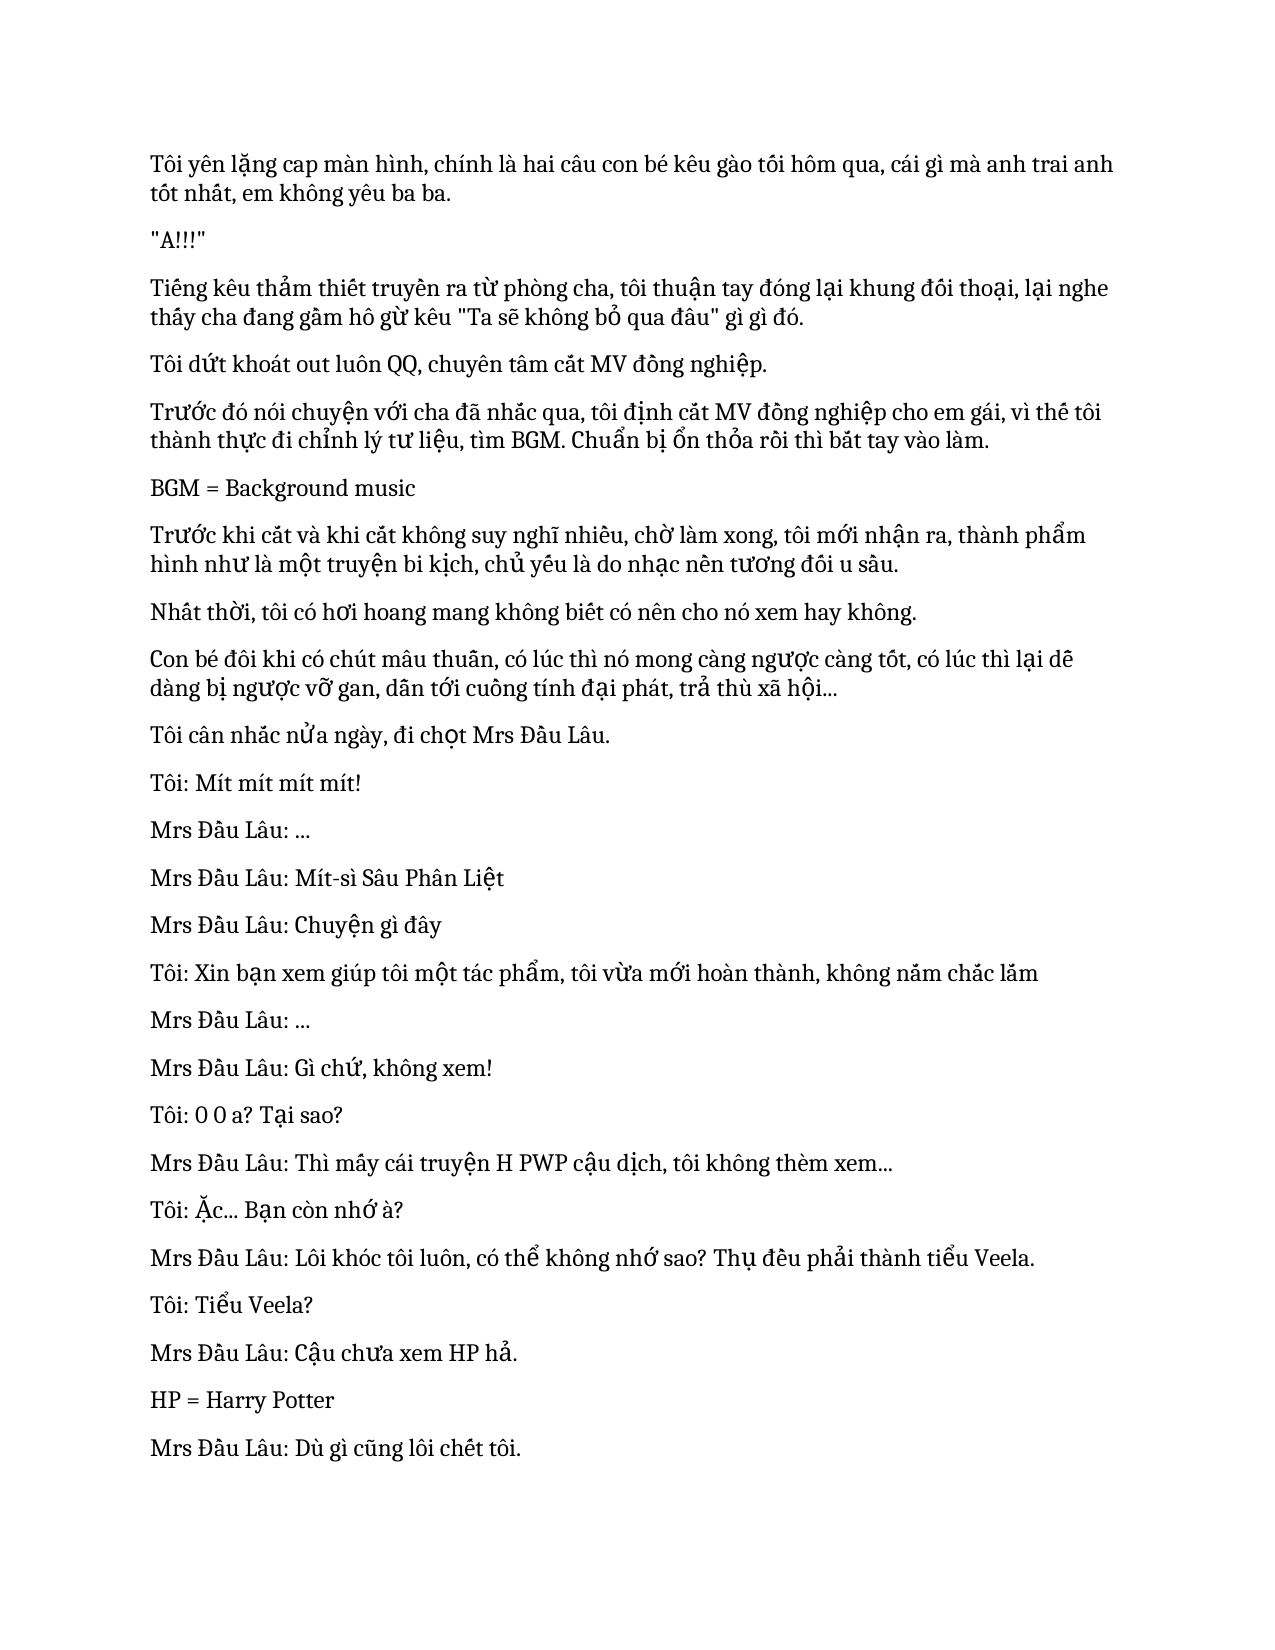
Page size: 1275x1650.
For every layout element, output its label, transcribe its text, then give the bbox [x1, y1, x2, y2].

text Mrs Đầu Lâu: Cậu chưa xem HP hả. [150, 1339, 1125, 1367]
text Nhất thời, tôi có hơi hoang mang không biết có nên cho nó xem hay không. [150, 597, 1125, 626]
text Tôi: 0 0 a? Tại sao? [150, 1101, 1125, 1130]
text Mrs Đầu Lâu: ... [150, 816, 1125, 845]
text HP = Harry Potter [150, 1386, 1125, 1415]
text Tiếng kêu thảm thiết truyền ra từ phòng cha, tôi thuận tay đóng lại khung đối thoại, lại nghe thấy cha đang gầm hô gừ kêu "Ta sẽ không bỏ qua đâu" gì gì đó. [150, 274, 1125, 331]
text Tôi: Xin bạn xem giúp tôi một tác phẩm, tôi vừa mới hoàn thành, không nắm chắc lắm [150, 959, 1125, 987]
text Mrs Đầu Lâu: Chuyện gì đây [150, 911, 1125, 940]
text Tôi: Ặc... Bạn còn nhớ à? [150, 1196, 1125, 1225]
text Tôi cân nhắc nửa ngày, đi chọt Mrs Đầu Lâu. [150, 721, 1125, 750]
text Mrs Đầu Lâu: ... [150, 1006, 1125, 1035]
text Mrs Đầu Lâu: Mít-sì Sâu Phân Liệt [150, 864, 1125, 892]
text Con bé đôi khi có chút mâu thuẫn, có lúc thì nó mong càng ngược càng tốt, có lúc thì lại dễ dàng bị ngược vỡ gan, dẫn tới cuồng tính đại phát, trả thù xã hội... [150, 645, 1125, 702]
text Mrs Đầu Lâu: Thì mấy cái truyện H PWP cậu dịch, tôi không thèm xem... [150, 1149, 1125, 1177]
text "A!!!" [150, 226, 1125, 255]
text Tôi yên lặng cap màn hình, chính là hai câu con bé kêu gào tối hôm qua, cái gì mà anh trai anh tốt nhất, em không yêu ba ba. [150, 150, 1125, 207]
text BGM = Background music [150, 474, 1125, 502]
text Tôi: Mít mít mít mít! [150, 769, 1125, 797]
text Mrs Đầu Lâu: Lôi khóc tôi luôn, có thể không nhớ sao? Thụ đều phải thành tiểu Veela. [150, 1244, 1125, 1272]
text Mrs Đầu Lâu: Gì chứ, không xem! [150, 1054, 1125, 1082]
text Mrs Đầu Lâu: Dù gì cũng lôi chết tôi. [150, 1434, 1125, 1462]
text Trước đó nói chuyện với cha đã nhắc qua, tôi định cắt MV đồng nghiệp cho em gái, vì thế tôi thành thực đi chỉnh lý tư liệu, tìm BGM. Chuẩn bị ổn thỏa rồi thì bắt tay vào làm. [150, 397, 1125, 455]
text Trước khi cắt và khi cắt không suy nghĩ nhiều, chờ làm xong, tôi mới nhận ra, thành phẩm hình như là một truyện bi kịch, chủ yếu là do nhạc nền tương đối u sầu. [150, 521, 1125, 579]
text Tôi dứt khoát out luôn QQ, chuyên tâm cắt MV đồng nghiệp. [150, 350, 1125, 379]
text Tôi: Tiểu Veela? [150, 1291, 1125, 1320]
